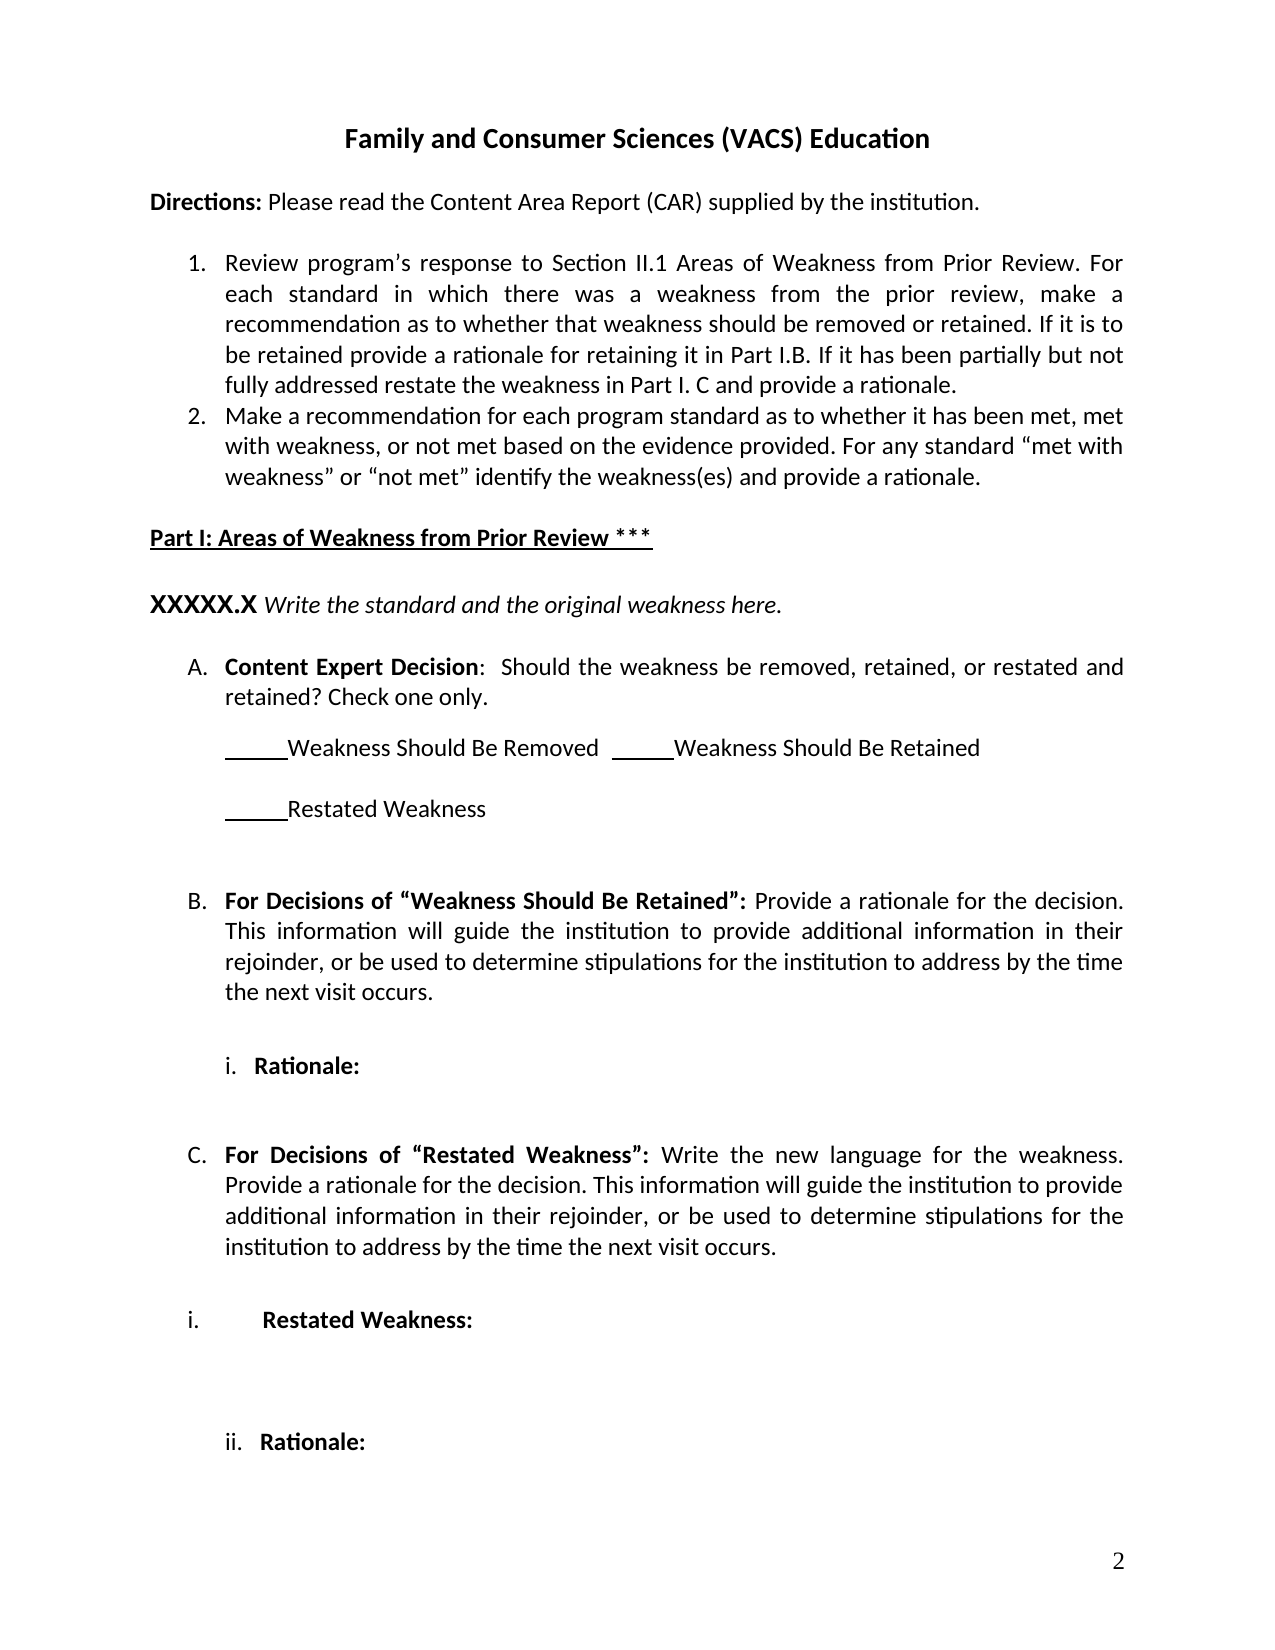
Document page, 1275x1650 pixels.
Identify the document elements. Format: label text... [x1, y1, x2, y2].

text Restated Weakness [187, 793, 1125, 824]
text Family and Consumer Sciences (VACS) Education [150, 120, 1125, 156]
text XXXXX.X Write the standard and the original weakness here. [150, 586, 1125, 621]
text Part I: Areas of Weakness from Prior Review *** [150, 522, 1125, 552]
text Directions: Please read the Content Area Report (CAR) supplied by the institution. [150, 186, 1125, 217]
list Restated Weakness: [187, 1304, 1125, 1335]
text A. Content Expert Decision: Should the weakness be removed, retained, or restated and retained? Check one only. [187, 651, 1125, 712]
text B. For Decisions of “Weakness Should Be Retained”: Provide a rationale for the decision. This information will guide the institution to provide additional information in their rejoinder, or be used to determine stipulations for the institution to address by the time the next visit occurs. [187, 885, 1125, 1007]
text i. Rationale: [225, 1050, 1125, 1081]
text C. For Decisions of “Restated Weakness”: Write the new language for the weakness. Provide a rationale for the decision. This information will guide the institution to provide additional information in their rejoinder, or be used to determine stipulations for the institution to address by the time the next visit occurs. [187, 1139, 1125, 1261]
list Review program’s response to Section II.1 Areas of Weakness from Prior Review. For each standard in which there was a weakness from the prior review, make a recommendation as to whether that weakness should be removed or retained. If it is to be retained provide a rationale for retaining it in Part I.B. If it has been partially but not fully addressed restate the weakness in Part I. C and provide a rationale. [187, 247, 1125, 400]
text Weakness Should Be Removed Weakness Should Be Retained [187, 732, 1125, 763]
text ii. Rationale: [225, 1426, 1125, 1457]
list Make a recommendation for each program standard as to whether it has been met, met with weakness, or not met based on the evidence provided. For any standard “met with weakness” or “not met” identify the weakness(es) and provide a rationale. [187, 400, 1125, 491]
